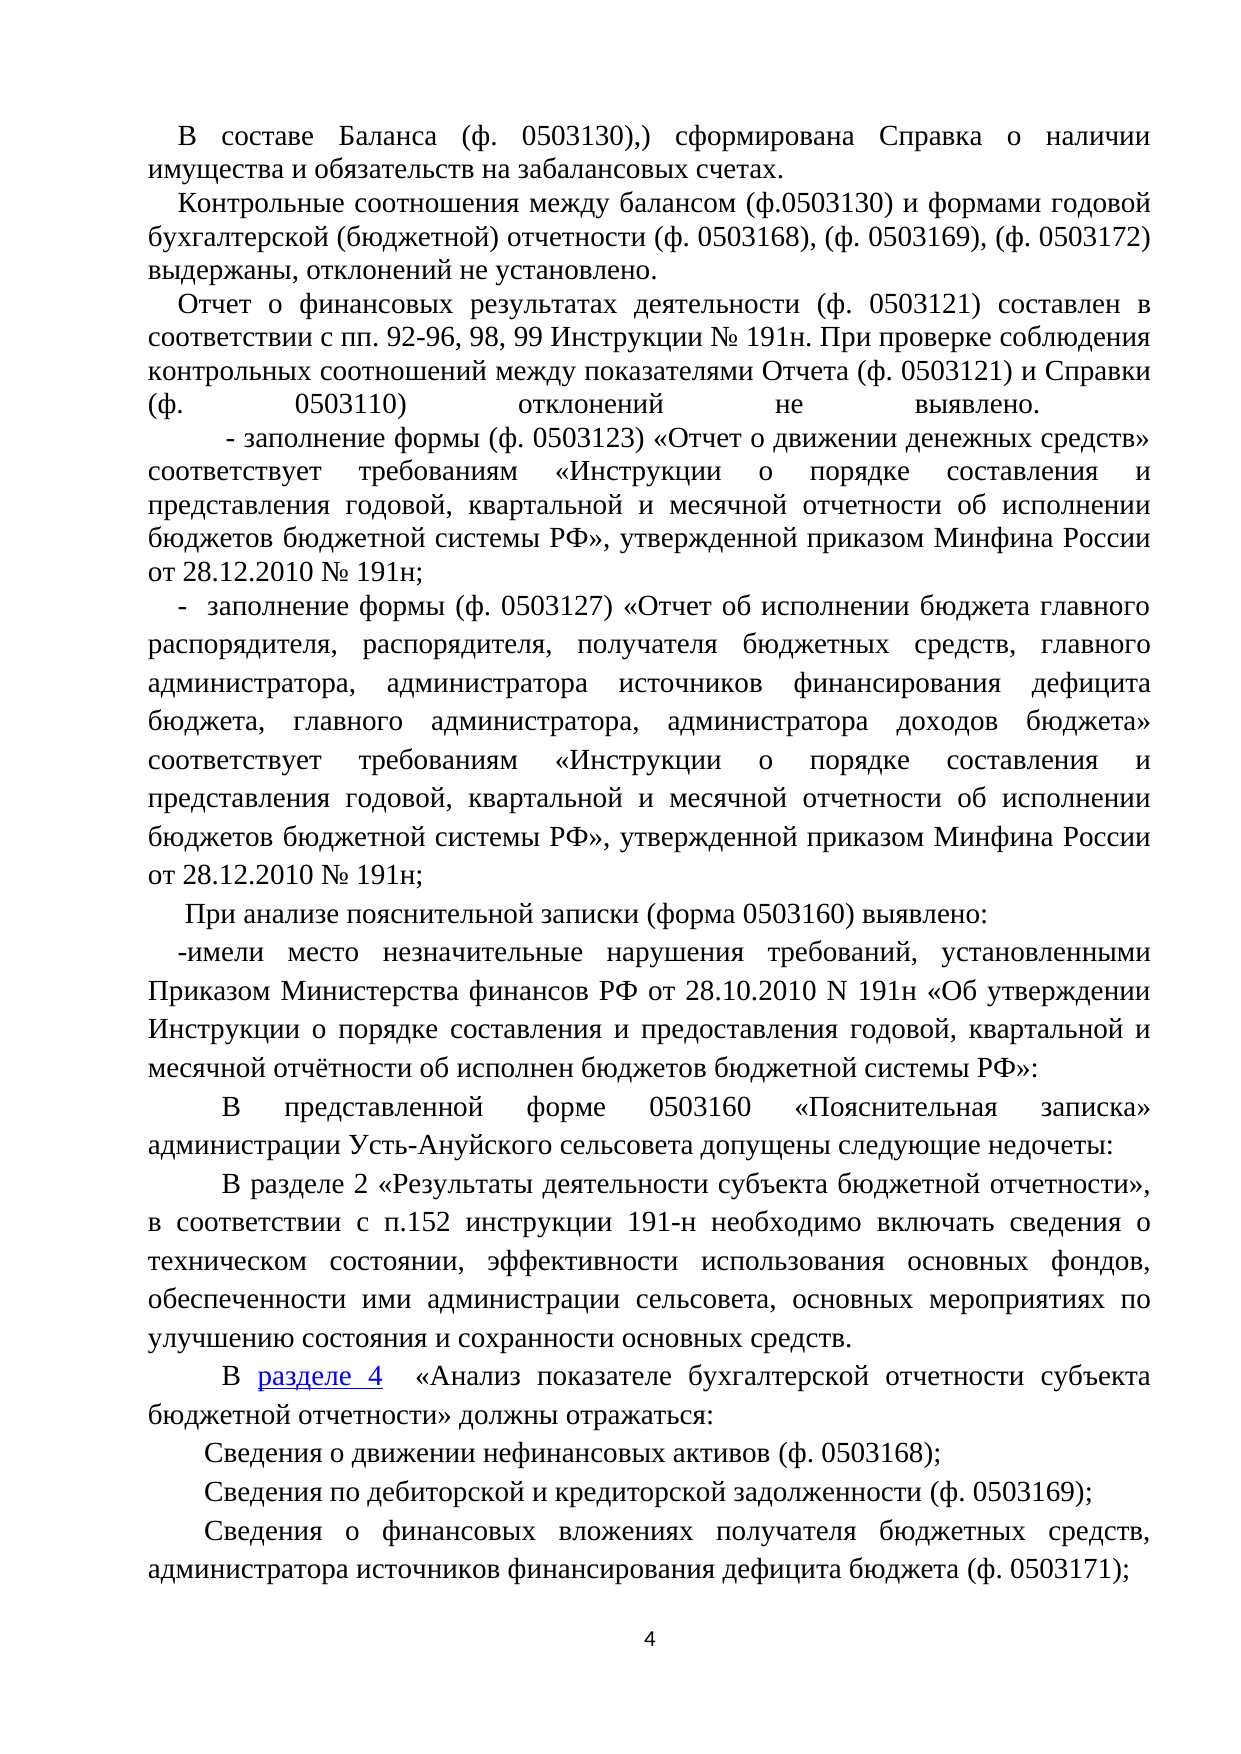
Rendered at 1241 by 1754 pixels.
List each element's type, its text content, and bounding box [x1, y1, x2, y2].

text - заполнение формы (ф. 0503127) «Отчет об исполнении бюджета главного распорядителя, распорядителя, получателя бюджетных средств, главного администратора, администратора источников финансирования дефицита бюджета, главного администратора, администратора доходов бюджета» соответствует требованиям «Инструкции о порядке составления и представления годовой, квартальной и месячной отчетности об исполнении бюджетов бюджетной системы РФ», утвержденной приказом Минфина России от 28.12.2010 № 191н; [148, 588, 1152, 891]
text Отчет о финансовых результатах деятельности (ф. 0503121) составлен в соответствии с пп. 92-96, 98, 99 Инструкции № 191н. При проверке соблюдения контрольных соотношений между показателями Отчета (ф. 0503121) и Справки (ф. 0503110) отклонений не выявлено. - заполнение формы (ф. 0503123) «Отчет о движении денежных средств» соответствует требованиям «Инструкции о порядке составления и представления годовой, квартальной и месячной отчетности об исполнении бюджетов бюджетной системы РФ», утвержденной приказом Минфина России от 28.12.2010 № 191н; [148, 286, 1152, 588]
text Сведения о движении нефинансовых активов (ф. 0503168); [148, 1436, 1152, 1469]
text При анализе пояснительной записки (форма 0503160) выявлено: [148, 896, 1152, 929]
text В составе Баланса (ф. 0503130),) сформирована Справка о наличии имущества и обязательств на забалансовых счетах. [148, 118, 1152, 185]
text Контрольные соотношения между балансом (ф.0503130) и формами годовой бухгалтерской (бюджетной) отчетности (ф. 0503168), (ф. 0503169), (ф. 0503172) выдержаны, отклонений не установлено. [148, 185, 1152, 286]
text -имели место незначительные нарушения требований, установленными Приказом Министерства финансов РФ от 28.10.2010 N 191н «Об утверждении Инструкции о порядке составления и предоставления годовой, квартальной и месячной отчётности об исполнен бюджетов бюджетной системы РФ»: [148, 934, 1152, 1084]
text В разделе 2 «Результаты деятельности субъекта бюджетной отчетности», в соответствии с п.152 инструкции 191-н необходимо включать сведения о техническом состоянии, эффективности использования основных фондов, обеспеченности ими администрации сельсовета, основных мероприятиях по улучшению состояния и сохранности основных средств. [148, 1166, 1152, 1353]
text В разделе 4 «Анализ показателе бухгалтерской отчетности субъекта бюджетной отчетности» должны отражаться: [148, 1358, 1152, 1431]
text В представленной форме 0503160 «Пояснительная записка» администрации Усть-Ануйского сельсовета допущены следующие недочеты: [148, 1089, 1152, 1161]
text Сведения о финансовых вложениях получателя бюджетных средств, администратора источников финансирования дефицита бюджета (ф. 0503171); [148, 1513, 1152, 1585]
text Сведения по дебиторской и кредиторской задолженности (ф. 0503169); [148, 1474, 1152, 1508]
